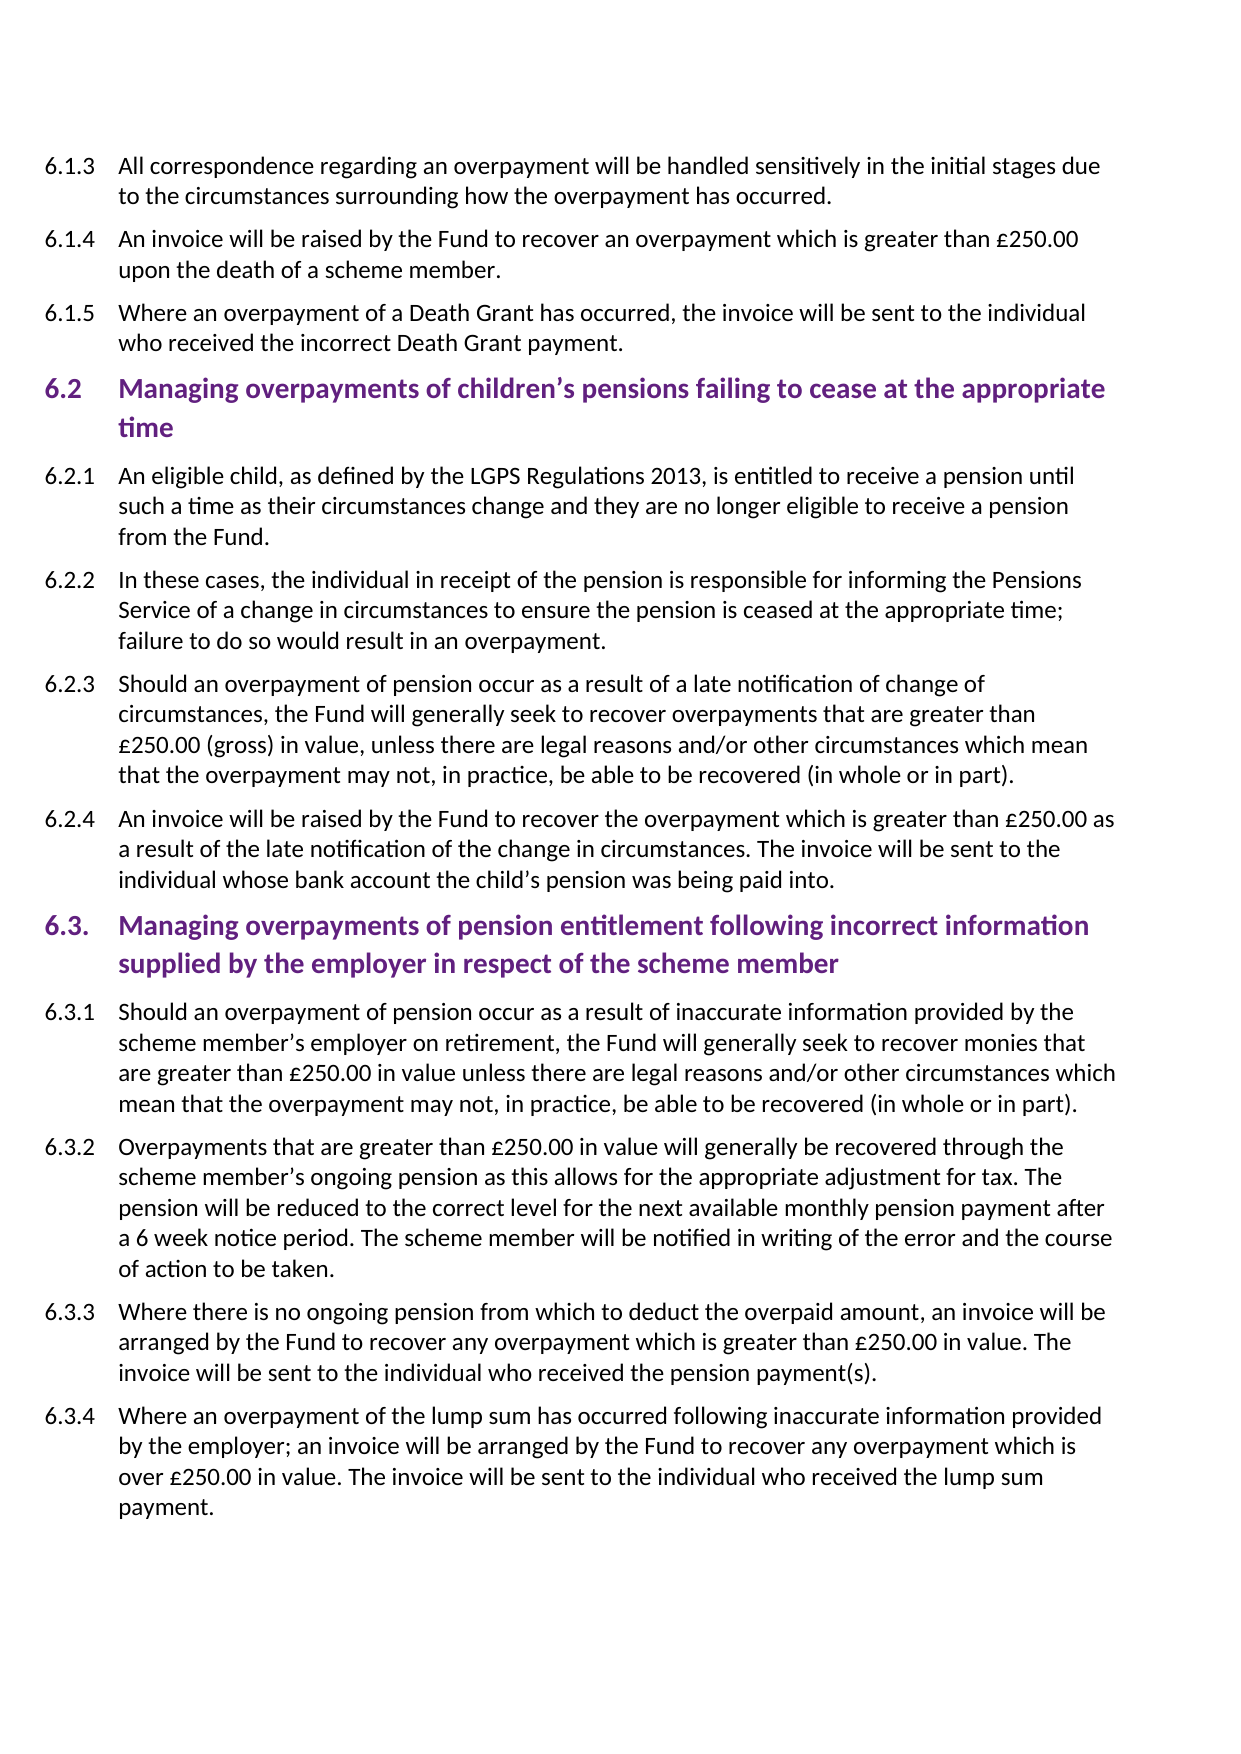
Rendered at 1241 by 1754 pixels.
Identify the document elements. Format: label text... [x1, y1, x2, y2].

text 6.2.1 An eligible child, as defined by the LGPS Regulations 2013, is entitled to receive a pension until such a time as their circumstances change and they are no longer eligible to receive a pension from the Fund. [44, 460, 1122, 552]
text 6.1.5 Where an overpayment of a Death Grant has occurred, the invoice will be sent to the individual who received the incorrect Death Grant payment. [44, 297, 1122, 358]
text 6.3.2 Overpayments that are greater than £250.00 in value will generally be recovered through the scheme member’s ongoing pension as this allows for the appropriate adjustment for tax. The pension will be reduced to the correct level for the next available monthly pension payment after a 6 week notice period. The scheme member will be notified in writing of the error and the course of action to be taken. [44, 1131, 1122, 1283]
text 6.1.3 All correspondence regarding an overpayment will be handled sensitively in the initial stages due to the circumstances surrounding how the overpayment has occurred. [44, 150, 1122, 211]
text 6.3. Managing overpayments of pension entitlement following incorrect information supplied by the employer in respect of the scheme member [44, 907, 1122, 981]
text 6.3.4 Where an overpayment of the lump sum has occurred following inaccurate information provided by the employer; an invoice will be arranged by the Fund to recover any overpayment which is over £250.00 in value. The invoice will be sent to the individual who received the lump sum payment. [44, 1400, 1122, 1522]
text 6.2.3 Should an overpayment of pension occur as a result of a late notification of change of circumstances, the Fund will generally seek to recover overpayments that are greater than £250.00 (gross) in value, unless there are legal reasons and/or other circumstances which mean that the overpayment may not, in practice, be able to be recovered (in whole or in part). [44, 668, 1122, 790]
text 6.2 Managing overpayments of children’s pensions failing to cease at the appropriate time [44, 371, 1122, 445]
text 6.2.4 An invoice will be raised by the Fund to recover the overpayment which is greater than £250.00 as a result of the late notification of the change in circumstances. The invoice will be sent to the individual whose bank account the child’s pension was being paid into. [44, 803, 1122, 894]
text 6.3.3 Where there is no ongoing pension from which to deduct the overpaid amount, an invoice will be arranged by the Fund to recover any overpayment which is greater than £250.00 in value. The invoice will be sent to the individual who received the pension payment(s). [44, 1296, 1122, 1387]
text 6.2.2 In these cases, the individual in receipt of the pension is responsible for informing the Pensions Service of a change in circumstances to ensure the pension is ceased at the appropriate time; failure to do so would result in an overpayment. [44, 564, 1122, 656]
text 6.1.4 An invoice will be raised by the Fund to recover an overpayment which is greater than £250.00 upon the death of a scheme member. [44, 223, 1122, 284]
text 6.3.1 Should an overpayment of pension occur as a result of inaccurate information provided by the scheme member’s employer on retirement, the Fund will generally seek to recover monies that are greater than £250.00 in value unless there are legal reasons and/or other circumstances which mean that the overpayment may not, in practice, be able to be recovered (in whole or in part). [44, 996, 1122, 1118]
